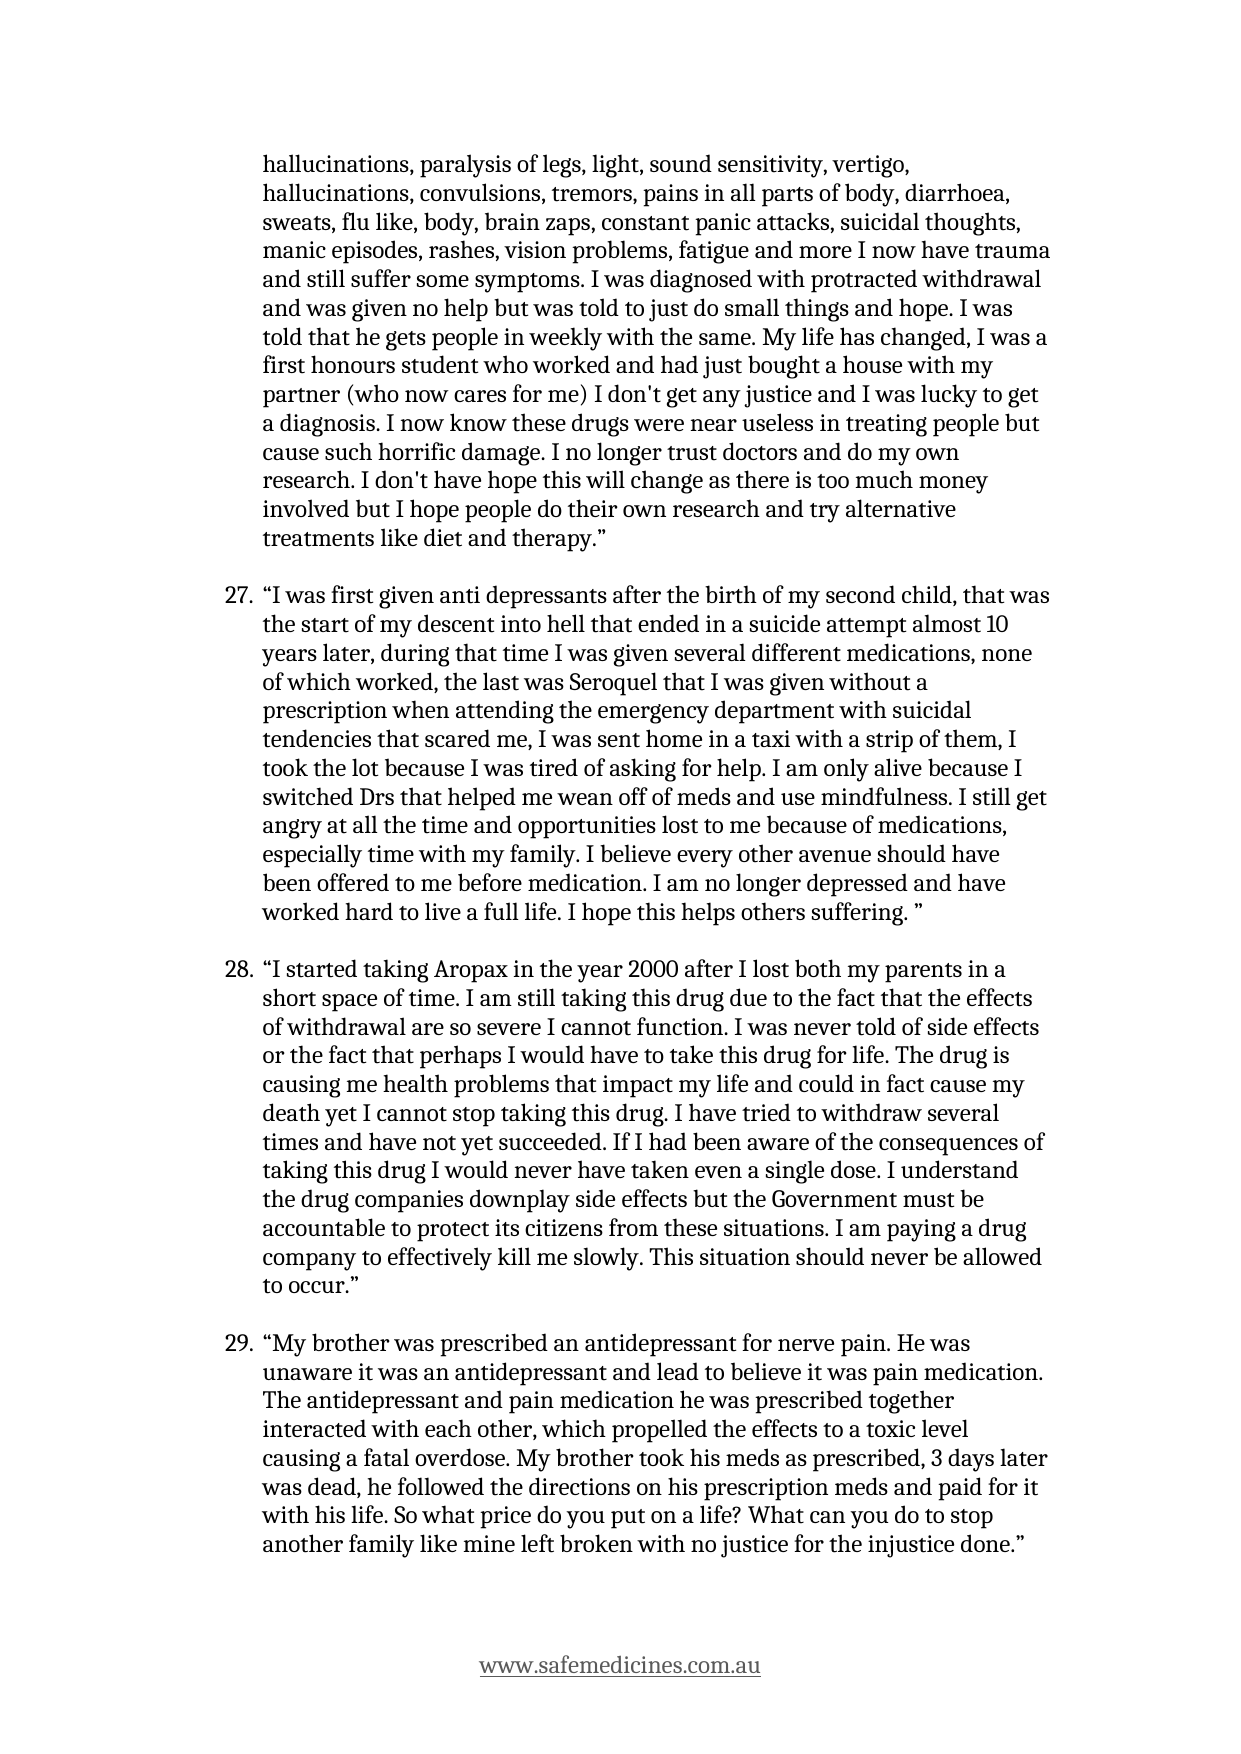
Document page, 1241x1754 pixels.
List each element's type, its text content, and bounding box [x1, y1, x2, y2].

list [225, 1329, 1053, 1559]
list “I started taking Aropax in the year 2000 after I lost both my parents in a short space of time. I am still taking this drug due to the fact that the effects of withdrawal are so severe I cannot function. I was never told of side effects or the fact that perhaps I would have to take this drug for life. The drug is causing me health problems that impact my life and could in fact cause my death yet I cannot stop taking this drug. I have tried to withdraw several times and have not yet succeeded. If I had been aware of the consequences of taking this drug I would never have taken even a single dose. I understand the drug companies downplay side effects but the Government must be accountable to protect its citizens from these situations. I am paying a drug company to effectively kill me slowly. This situation should never be allowed to occur.” [225, 955, 1053, 1300]
list “I was first given anti depressants after the birth of my second child, that was the start of my descent into hell that ended in a suicide attempt almost 10 years later, during that time I was given several different medications, none of which worked, the last was Seroquel that I was given without a prescription when attending the emergency department with suicidal tendencies that scared me, I was sent home in a taxi with a strip of them, I took the lot because I was tired of asking for help. I am only alive because I switched Drs that helped me wean off of meds and use mindfulness. I still get angry at all the time and opportunities lost to me because of medications, especially time with my family. I believe every other avenue should have been offered to me before medication. I am no longer depressed and have worked hard to live a full life. I hope this helps others suffering. ” [225, 581, 1053, 955]
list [225, 150, 1053, 581]
